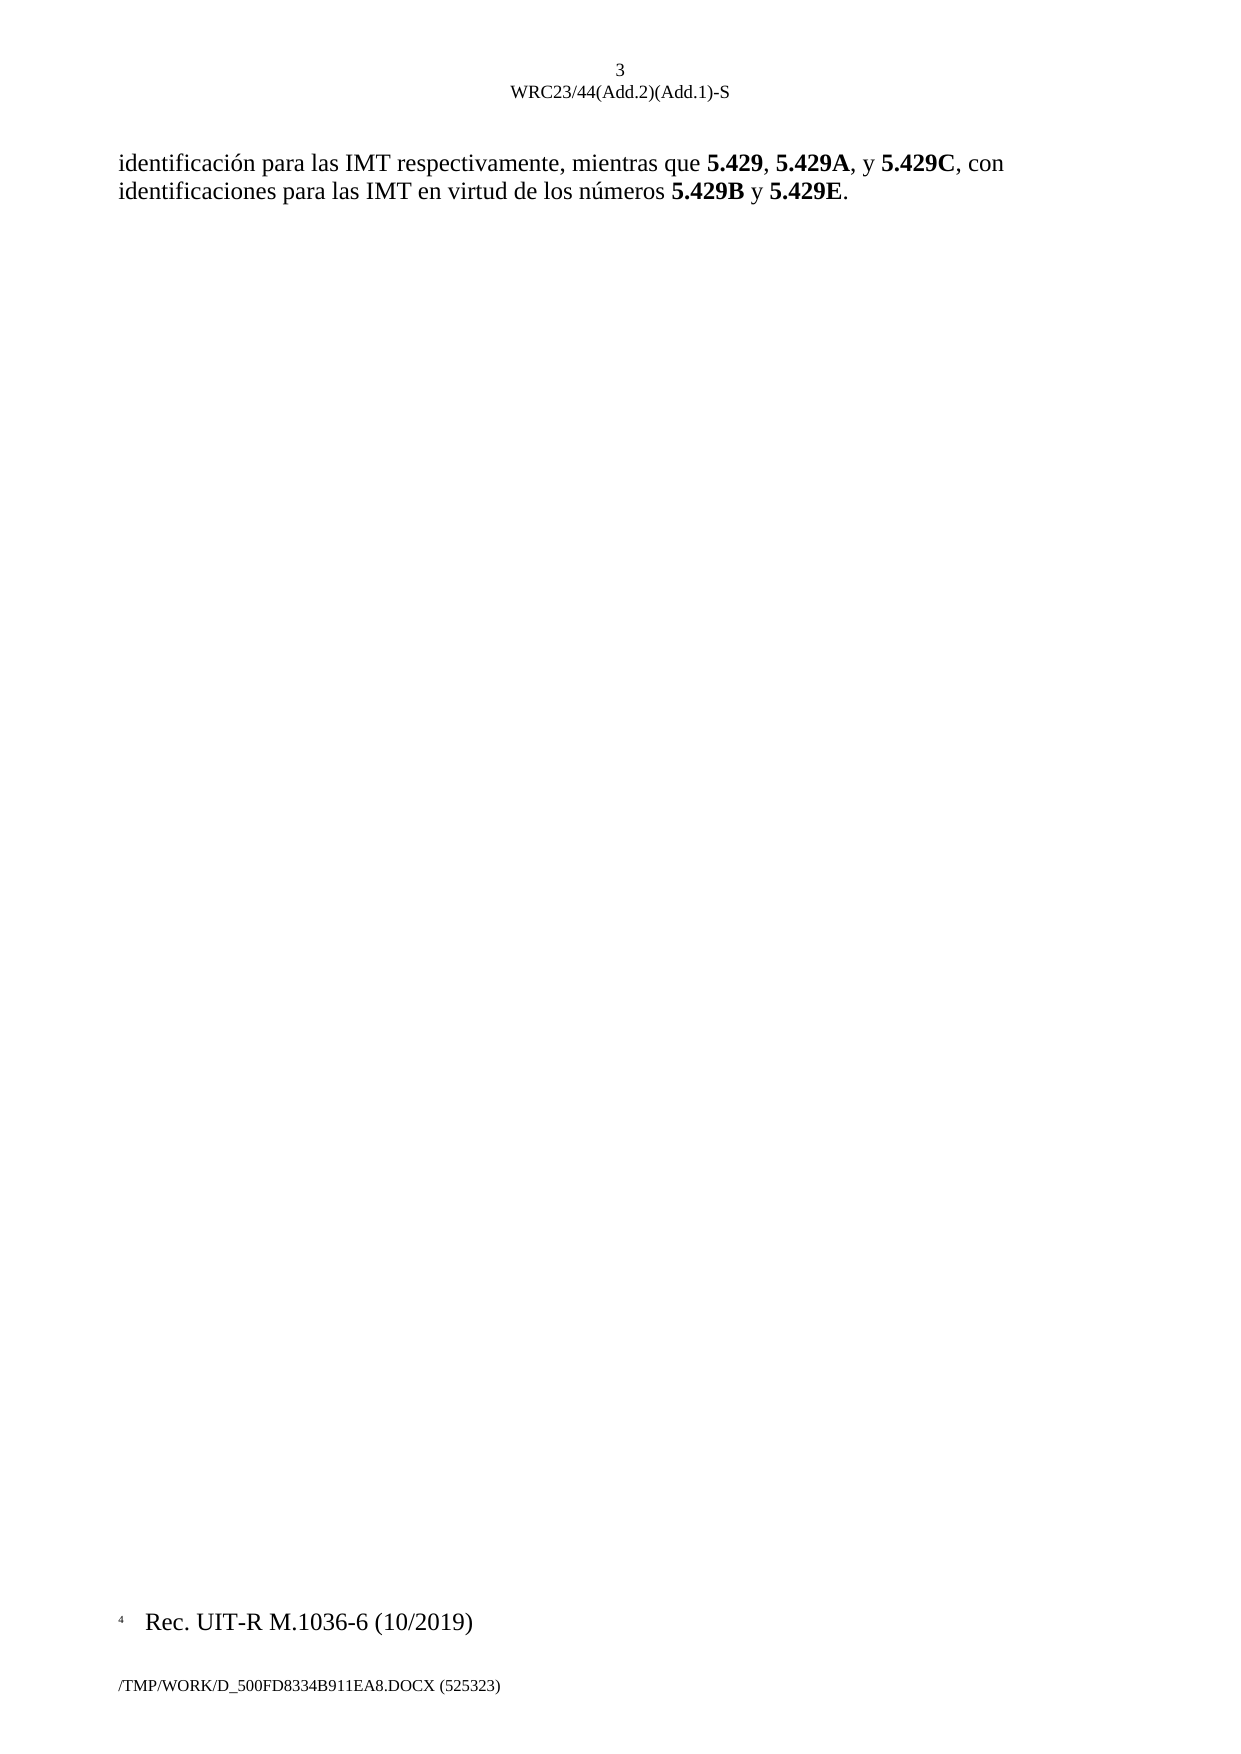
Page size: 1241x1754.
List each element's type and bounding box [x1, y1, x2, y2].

text [118, 148, 1122, 205]
